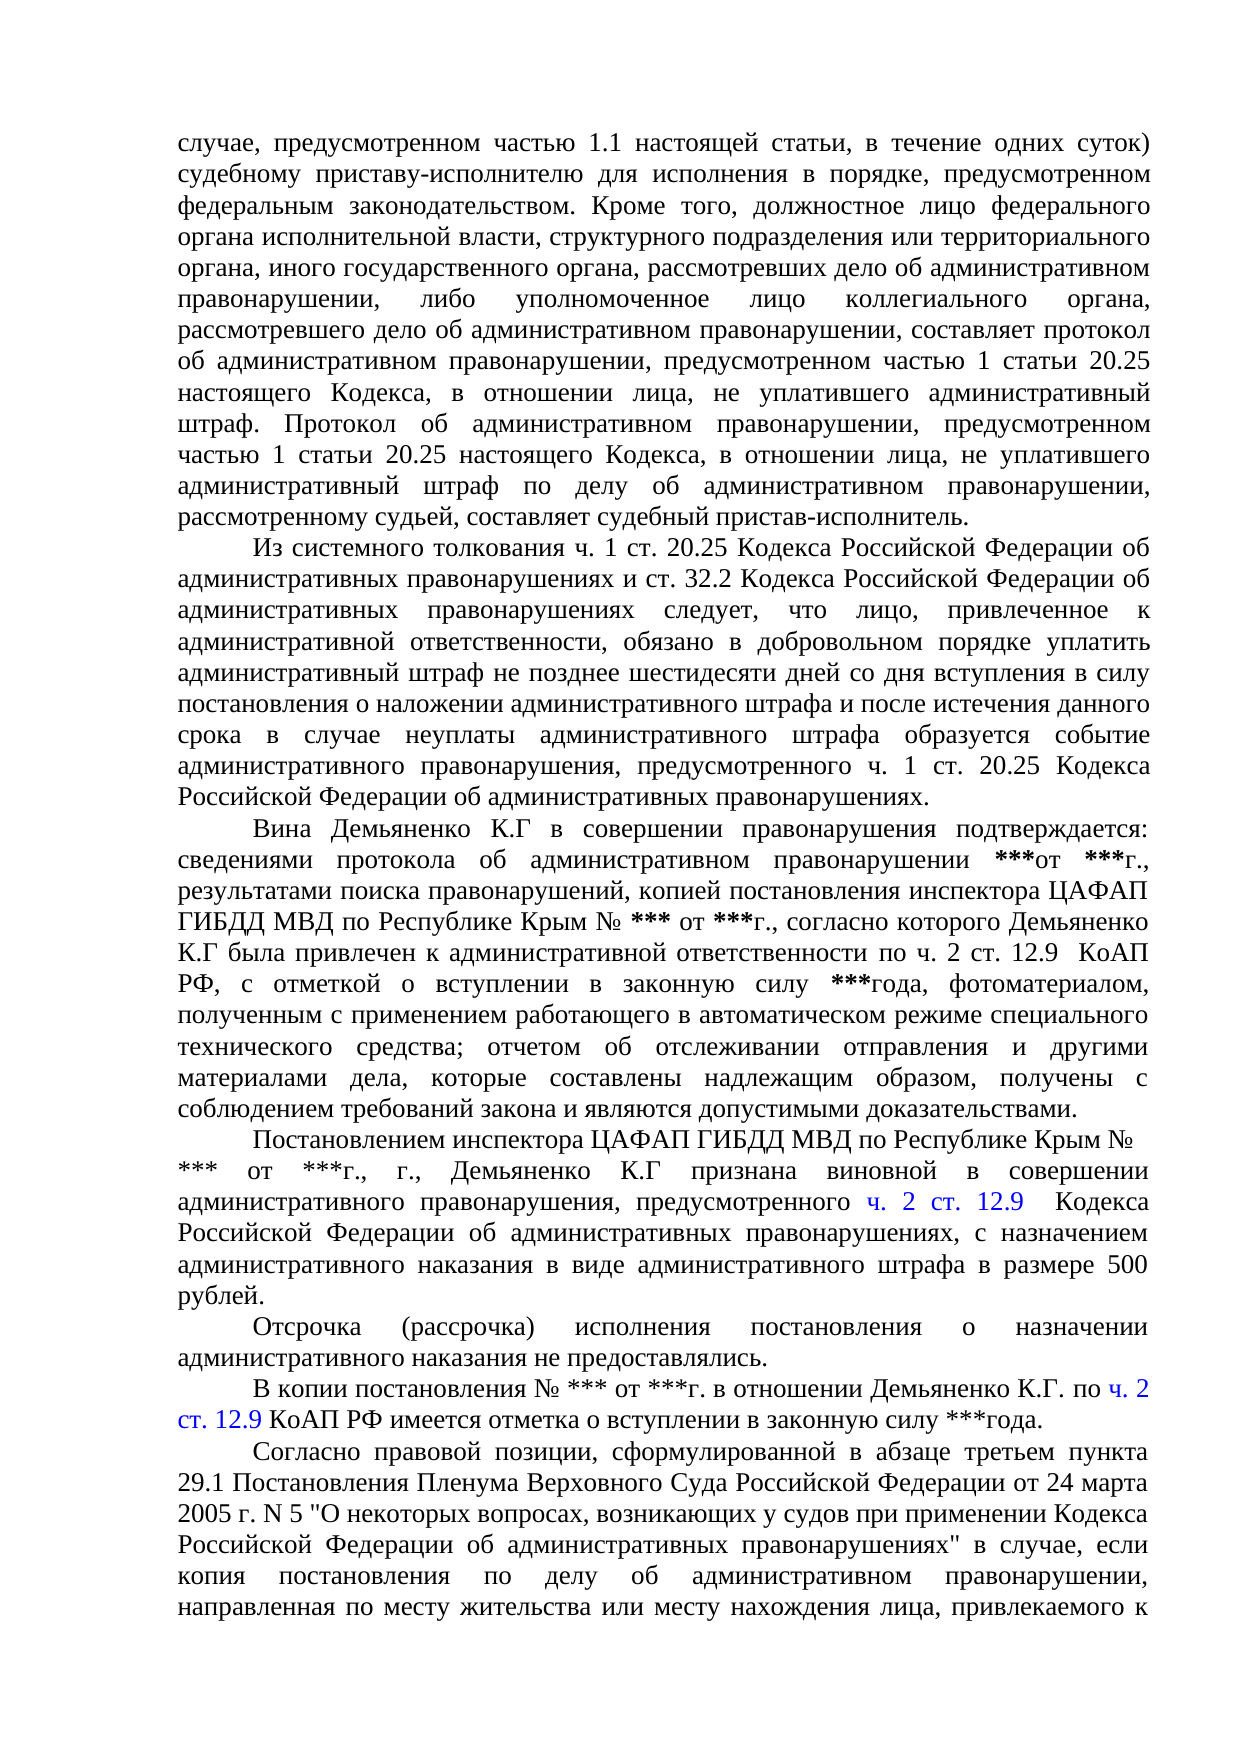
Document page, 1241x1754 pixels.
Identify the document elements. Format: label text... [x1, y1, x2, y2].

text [177, 126, 1152, 531]
text *** от ***г., г., Демьяненко К.Г признана виновной в совершении административного правонарушения, предусмотренного ч. 2 ст. 12.9 Кодекса Российской Федерации об административных правонарушениях, с назначением административного наказания в виде административного штрафа в размере 500 рублей. [177, 1154, 1149, 1310]
text Из системного толкования ч. 1 ст. 20.25 Кодекса Российской Федерации об административных правонарушениях и ст. 32.2 Кодекса Российской Федерации об административных правонарушениях следует, что лицо, привлеченное к административной ответственности, обязано в добровольном порядке уплатить административный штраф не позднее шестидесяти дней со дня вступления в силу постановления о наложении административного штрафа и после истечения данного срока в случае неуплаты административного штрафа образуется событие административного правонарушения, предусмотренного ч. 1 ст. 20.25 Кодекса Российской Федерации об административных правонарушениях. [177, 531, 1152, 812]
text Постановлением инспектора ЦАФАП ГИБДД МВД по Республике Крым № [177, 1123, 1149, 1154]
text Вина Демьяненко К.Г в совершении правонарушения подтверждается: сведениями протокола об административном правонарушении ***от ***г., результатами поиска правонарушений, копией постановления инспектора ЦАФАП ГИБДД МВД по Республике Крым № *** от ***г., согласно которого Демьяненко К.Г была привлечен к административной ответственности по ч. 2 ст. 12.9 КоАП РФ, с отметкой о вступлении в законную силу ***года, фотоматериалом, полученным с применением работающего в автоматическом режиме специального технического средства; отчетом об отслеживании отправления и другими материалами дела, которые составлены надлежащим образом, получены с соблюдением требований закона и являются допустимыми доказательствами. [177, 812, 1149, 1123]
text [177, 1434, 1149, 1621]
text Отсрочка (рассрочка) исполнения постановления о назначении административного наказания не предоставлялись. [177, 1310, 1149, 1372]
text В копии постановления № *** от ***г. в отношении Демьяненко К.Г. по ч. 2 ст. 12.9 КоАП РФ имеется отметка о вступлении в законную силу ***года. [177, 1372, 1149, 1434]
